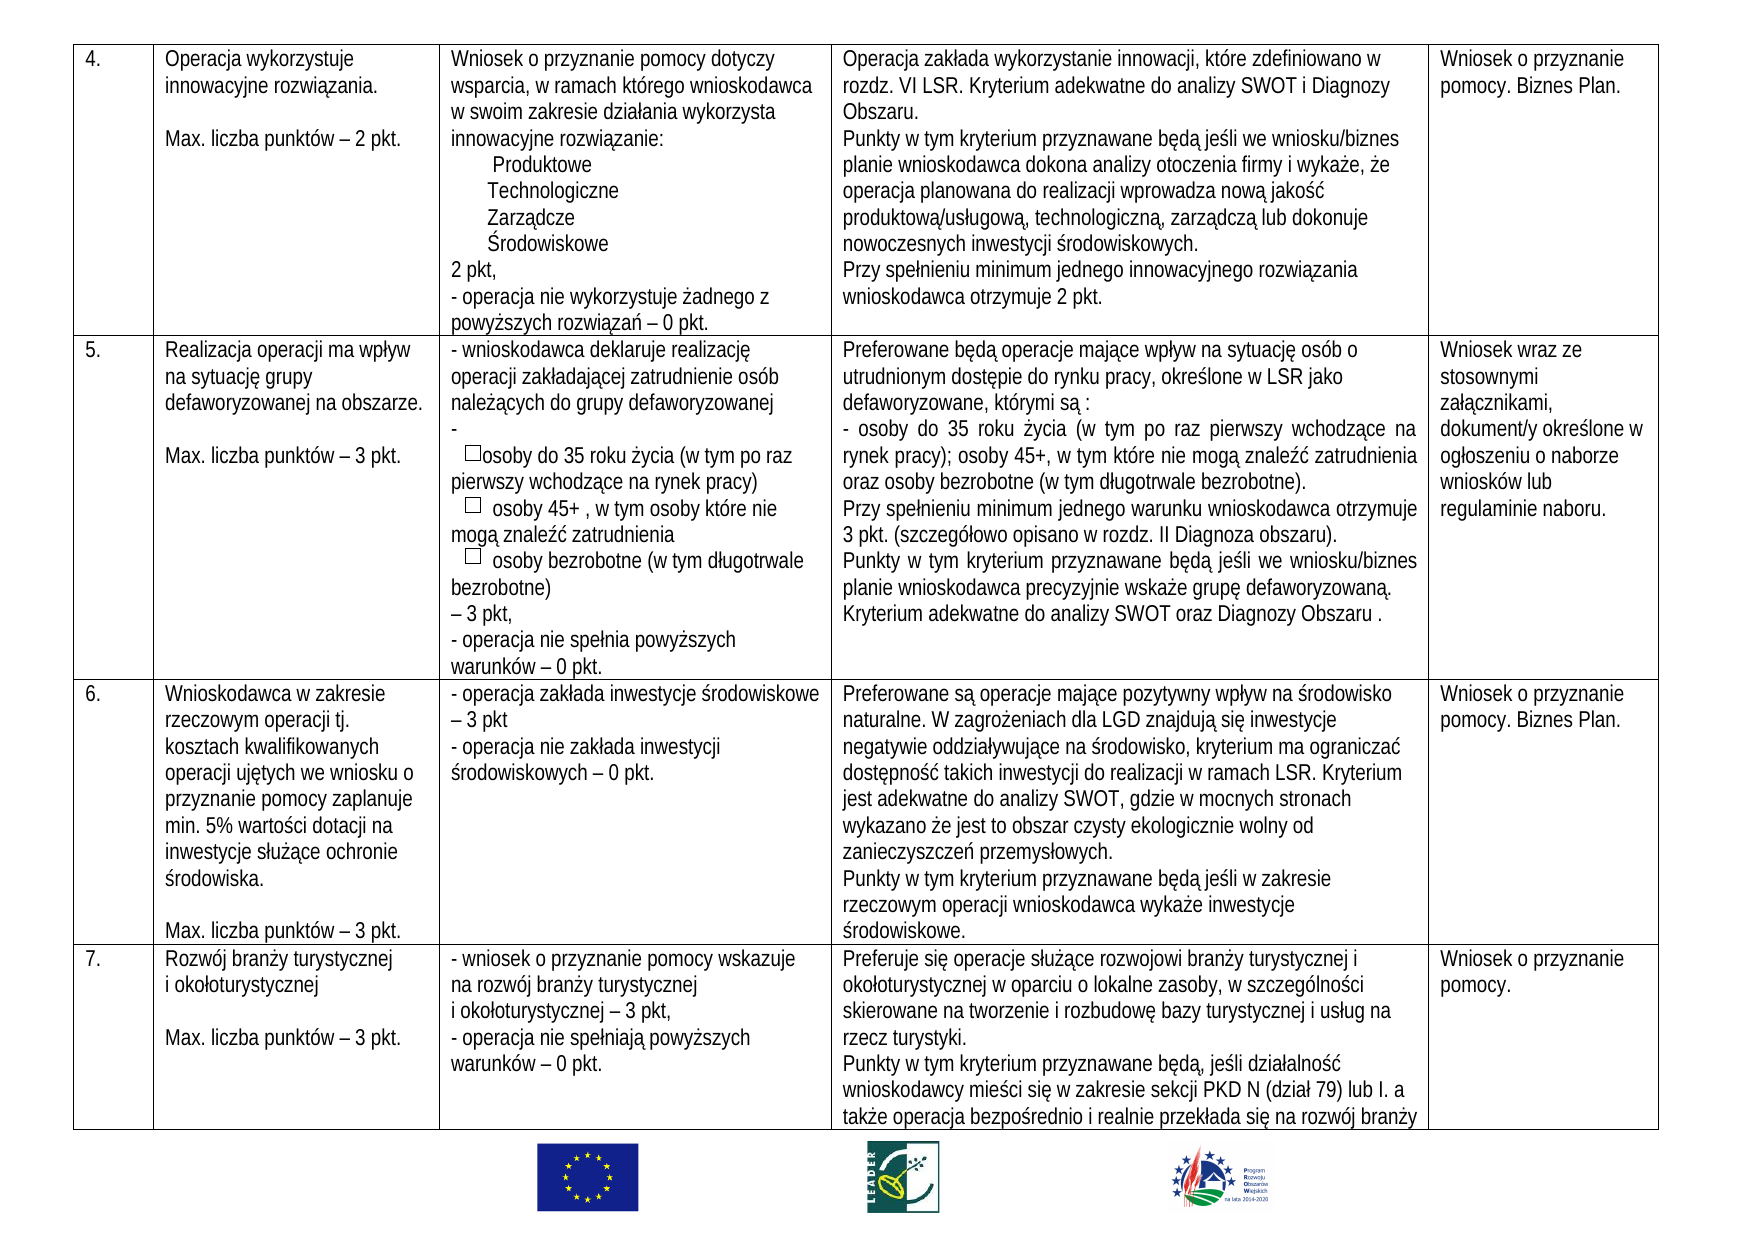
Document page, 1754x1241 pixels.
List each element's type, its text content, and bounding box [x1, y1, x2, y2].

table_cell Wniosek o przyznanie pomocy. Biznes Plan. [1429, 45, 1658, 335]
table_cell Operacja wykorzystuje innowacyjne rozwiązania. Max. liczba punktów – 2 pkt. [154, 45, 439, 335]
table_cell Wniosek wraz ze stosownymi załącznikami, dokument/y określone w ogłoszeniu o naborze wniosków lub regulaminie naboru. [1429, 336, 1658, 679]
picture [867, 1141, 940, 1213]
table_cell Preferowane będą operacje mające wpływ na sytuację osób o utrudnionym dostępie do rynku pracy, określone w LSR jako defaworyzowane, którymi są : - osoby do 35 roku życia (w tym po raz pierwszy wchodzące na rynek pracy); osoby 45+, w tym które nie mogą znaleźć zatrudnienia oraz osoby bezrobotne (w tym długotrwale bezrobotne). Przy spełnieniu minimum jednego warunku wnioskodawca otrzymuje 3 pkt. (szczegółowo opisano w rozdz. II Diagnoza obszaru). Punkty w tym kryterium przyznawane będą jeśli we wniosku/biznes planie wnioskodawca precyzyjnie wskaże grupę defaworyzowaną. Kryterium adekwatne do analizy SWOT oraz Diagnozy Obszaru . [832, 336, 1428, 679]
table_cell Wniosek o przyznanie pomocy. [1429, 945, 1658, 1129]
table_cell Realizacja operacji ma wpływ na sytuację grupy defaworyzowanej na obszarze. Max. liczba punktów – 3 pkt. [154, 336, 439, 679]
table_cell - operacja zakłada inwestycje środowiskowe – 3 pkt - operacja nie zakłada inwestycji środowiskowych – 0 pkt. [440, 680, 831, 943]
table_cell 5. [74, 336, 153, 679]
table_cell Wnioskodawca w zakresie rzeczowym operacji tj. kosztach kwalifikowanych operacji ujętych we wniosku o przyznanie pomocy zaplanuje min. 5% wartości dotacji na inwestycje służące ochronie środowiska. Max. liczba punktów – 3 pkt. [154, 680, 439, 943]
table_cell 4. [74, 45, 153, 335]
table_cell Rozwój branży turystycznej i okołoturystycznej Max. liczba punktów – 3 pkt. [154, 945, 439, 1129]
table_cell Operacja zakłada wykorzystanie innowacji, które zdefiniowano w rozdz. VI LSR. Kryterium adekwatne do analizy SWOT i Diagnozy Obszaru. Punkty w tym kryterium przyznawane będą jeśli we wniosku/biznes planie wnioskodawca dokona analizy otoczenia firmy i wykaże, że operacja planowana do realizacji wprowadza nową jakość produktową/usługową, technologiczną, zarządczą lub dokonuje nowoczesnych inwestycji środowiskowych. Przy spełnieniu minimum jednego innowacyjnego rozwiązania wnioskodawca otrzymuje 2 pkt. [832, 45, 1428, 335]
picture [535, 1141, 640, 1213]
table_cell Wniosek o przyznanie pomocy. Biznes Plan. [1429, 680, 1658, 943]
table_cell - wnioskodawca deklaruje realizację operacji zakładającej zatrudnienie osób należących do grupy defaworyzowanej - osoby do 35 roku życia (w tym po raz pierwszy wchodzące na rynek pracy) osoby 45+ , w tym osoby które nie mogą znaleźć zatrudnienia osoby bezrobotne (w tym długotrwale bezrobotne) – 3 pkt, - operacja nie spełnia powyższych warunków – 0 pkt. [440, 336, 831, 679]
table_cell Preferowane są operacje mające pozytywny wpływ na środowisko naturalne. W zagrożeniach dla LGD znajdują się inwestycje negatywie oddziaływujące na środowisko, kryterium ma ograniczać dostępność takich inwestycji do realizacji w ramach LSR. Kryterium jest adekwatne do analizy SWOT, gdzie w mocnych stronach wykazano że jest to obszar czysty ekologicznie wolny od zanieczyszczeń przemysłowych. Punkty w tym kryterium przyznawane będą jeśli w zakresie rzeczowym operacji wnioskodawca wykaże inwestycje środowiskowe. [832, 680, 1428, 943]
table_cell Wniosek o przyznanie pomocy dotyczy wsparcia, w ramach którego wnioskodawca w swoim zakresie działania wykorzysta innowacyjne rozwiązanie: Produktowe Technologiczne Zarządcze Środowiskowe 2 pkt, - operacja nie wykorzystuje żadnego z powyższych rozwiązań – 0 pkt. [440, 45, 831, 335]
picture [1167, 1141, 1275, 1213]
table_cell 6. [74, 680, 153, 943]
table_cell 7. [74, 945, 153, 1129]
